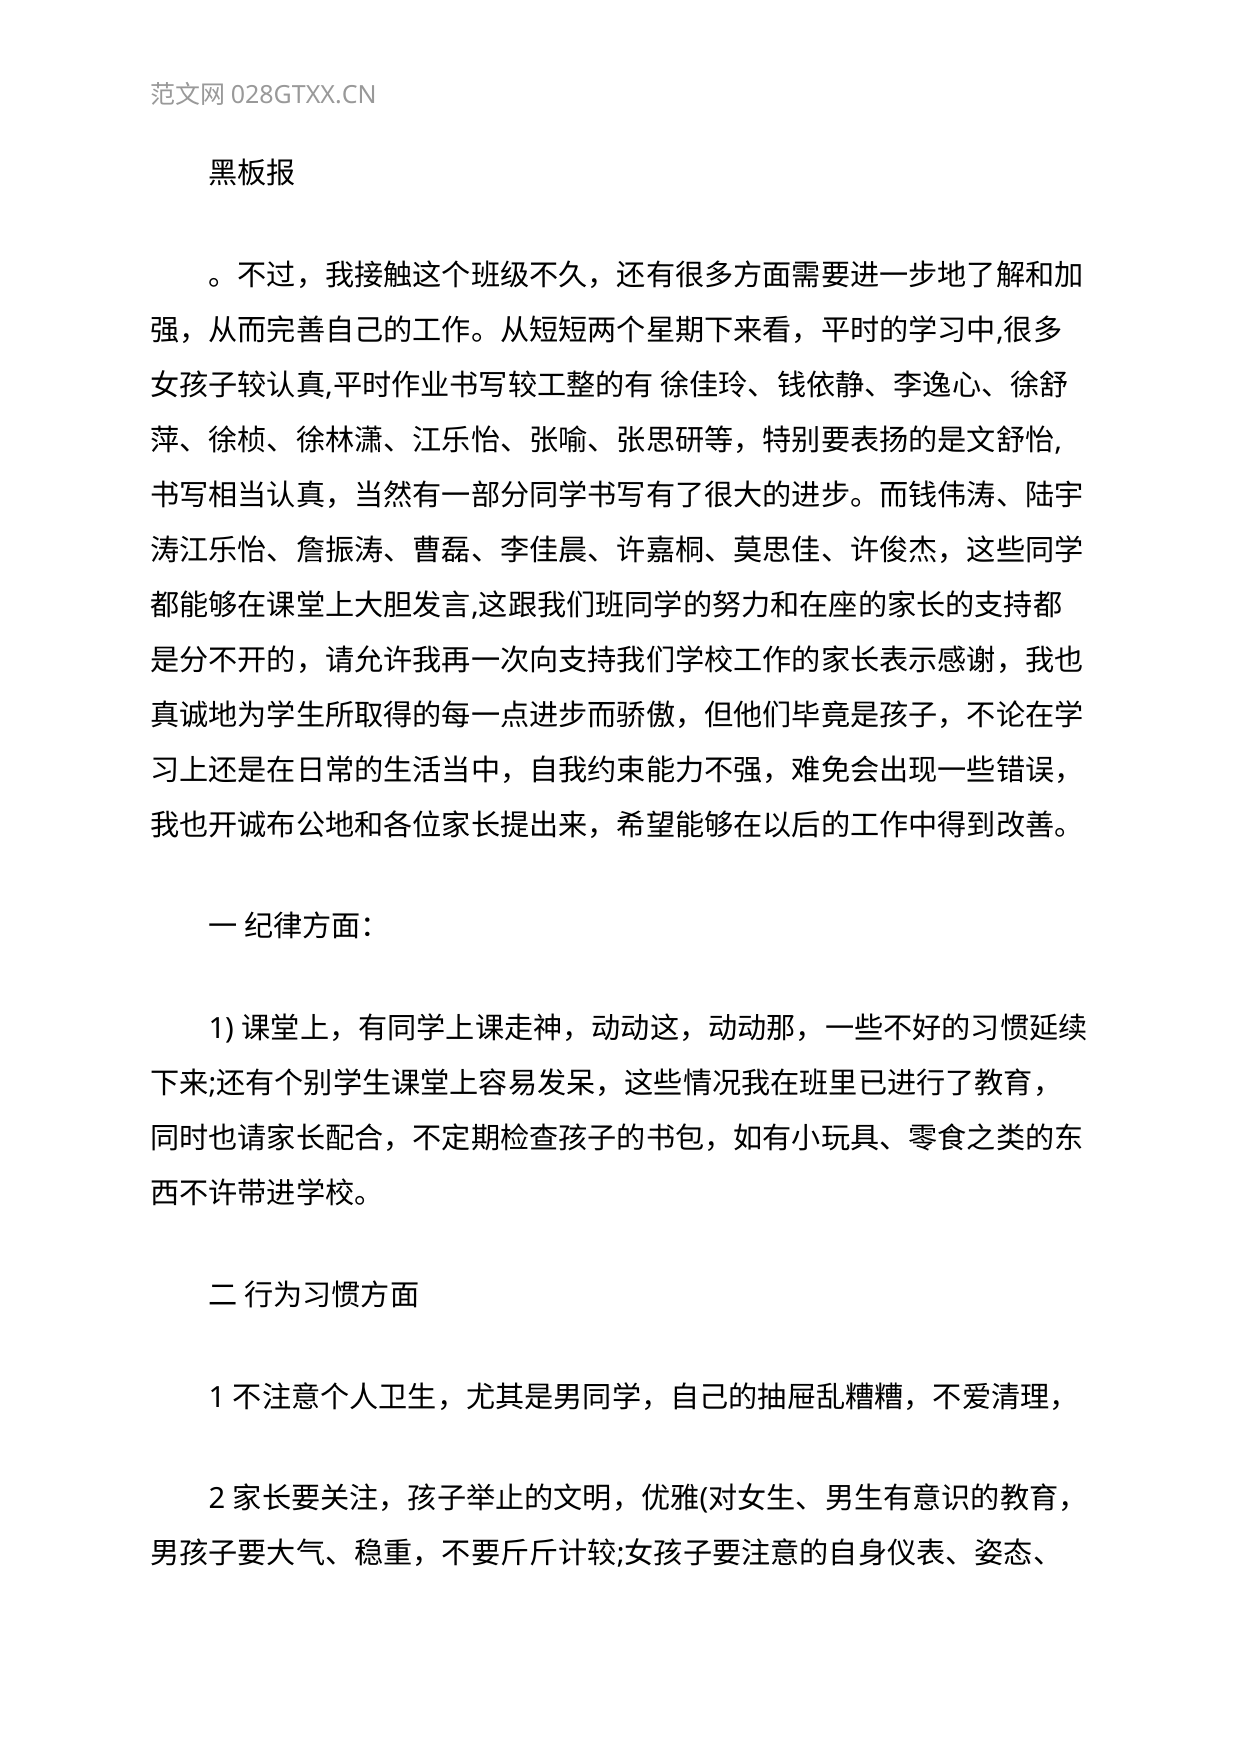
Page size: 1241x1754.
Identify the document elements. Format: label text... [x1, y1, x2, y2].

text 一 纪律方面： [150, 903, 1090, 945]
text 黑板报 [150, 150, 1090, 192]
text 1 不注意个人卫生，尤其是男同学，自己的抽屉乱糟糟，不爱清理， [150, 1373, 1090, 1416]
text 1) 课堂上，有同学上课走神，动动这，动动那，一些不好的习惯延续下来;还有个别学生课堂上容易发呆，这些情况我在班里已进行了教育，同时也请家长配合，不定期检查孩子的书包，如有小玩具、零食之类的东西不许带进学校。 [150, 1005, 1090, 1212]
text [150, 1475, 1090, 1572]
text 二 行为习惯方面 [150, 1271, 1090, 1314]
text 。不过，我接触这个班级不久，还有很多方面需要进一步地了解和加强，从而完善自己的工作。从短短两个星期下来看，平时的学习中,很多女孩子较认真,平时作业书写较工整的有 徐佳玲、钱依静、李逸心、徐舒萍、徐桢、徐林潇、江乐怡、张喻、张思研等，特别要表扬的是文舒怡,书写相当认真，当然有一部分同学书写有了很大的进步。而钱伟涛、陆宇涛江乐怡、詹振涛、曹磊、李佳晨、许嘉桐、莫思佳、许俊杰，这些同学都能够在课堂上大胆发言,这跟我们班同学的努力和在座的家长的支持都是分不开的，请允许我再一次向支持我们学校工作的家长表示感谢，我也真诚地为学生所取得的每一点进步而骄傲，但他们毕竟是孩子，不论在学习上还是在日常的生活当中，自我约束能力不强，难免会出现一些错误，我也开诚布公地和各位家长提出来，希望能够在以后的工作中得到改善。 [150, 252, 1090, 843]
